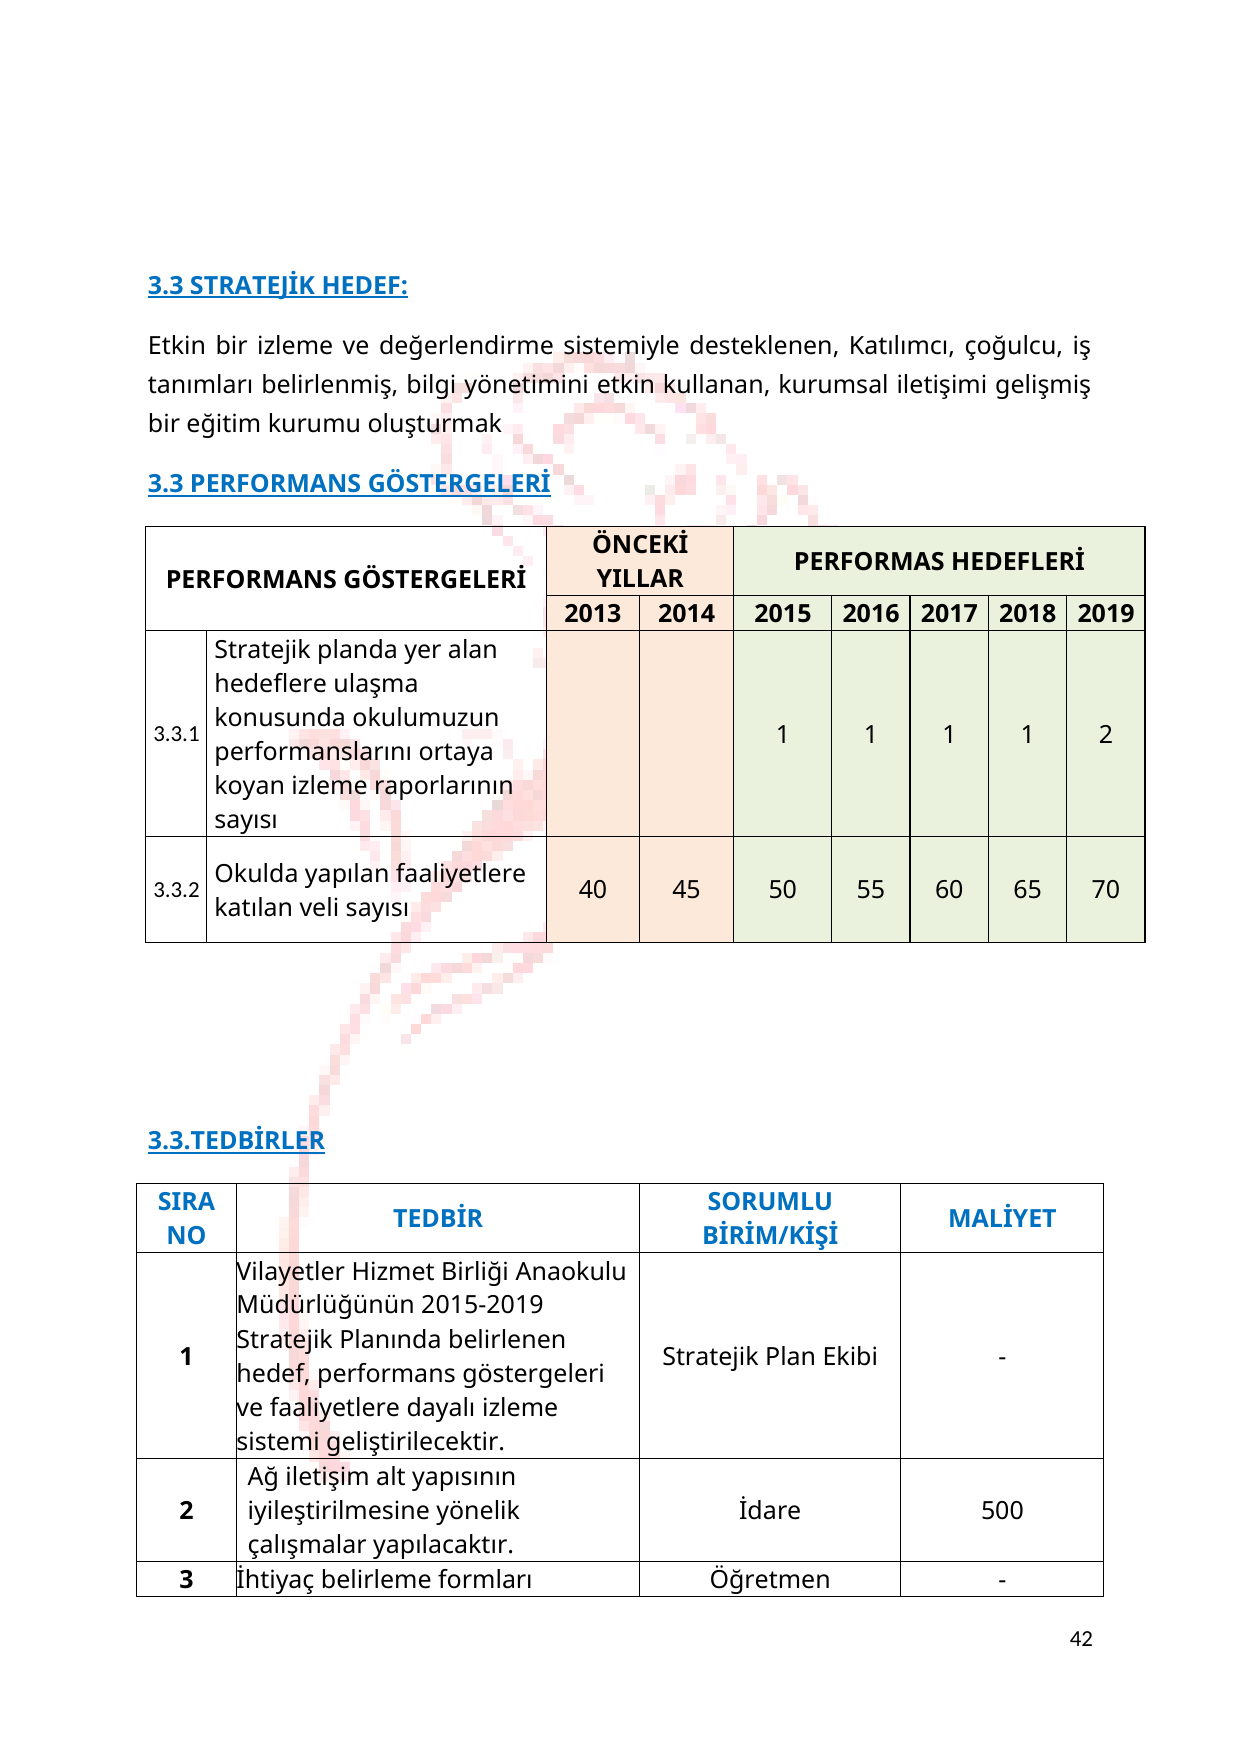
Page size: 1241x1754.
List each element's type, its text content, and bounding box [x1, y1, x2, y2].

table_cell 2 [1067, 631, 1144, 836]
table_cell 2019 [1067, 596, 1144, 630]
table_cell 50 [734, 837, 831, 942]
table_cell 2 [137, 1459, 236, 1561]
table_cell 3 [137, 1562, 236, 1596]
table_header PERFORMAS HEDEFLERİ [734, 527, 1144, 595]
table_header TEDBİR [237, 1184, 639, 1252]
table_cell 1 [989, 631, 1066, 836]
table_cell 2017 [911, 596, 988, 630]
table_cell Öğretmen [640, 1562, 900, 1596]
table_cell 3.3.1 [146, 631, 206, 836]
table_cell Vilayetler Hizmet Birliği Anaokulu Müdürlüğünün 2015-2019 Stratejik Planında belirlenen hedef, performans göstergeleri ve faaliyetlere dayalı izleme sistemi geliştirilecektir. [237, 1253, 639, 1457]
table_cell 2014 [640, 596, 733, 630]
table_cell 60 [911, 837, 988, 942]
table_cell Okulda yapılan faaliyetlere katılan veli sayısı [207, 837, 546, 942]
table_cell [237, 1562, 639, 1596]
table_header SORUMLU BİRİM/KİŞİ [640, 1184, 900, 1252]
table_cell 1 [734, 631, 831, 836]
table_cell 2013 [547, 596, 639, 630]
table_cell 2015 [734, 596, 831, 630]
table_cell [547, 631, 639, 836]
text 3.3 STRATEJİK HEDEF: [148, 268, 1093, 302]
table_cell Stratejik Plan Ekibi [640, 1253, 900, 1457]
table_cell Stratejik planda yer alan hedeflere ulaşma konusunda okulumuzun performanslarını ortaya koyan izleme raporlarının sayısı [207, 631, 546, 836]
table_cell Ağ iletişim alt yapısının iyileştirilmesine yönelik çalışmalar yapılacaktır. [237, 1459, 639, 1561]
text 3.3 PERFORMANS GÖSTERGELERİ [148, 466, 1093, 500]
table_cell 45 [640, 837, 733, 942]
table_cell 2016 [832, 596, 909, 630]
table_cell 1 [832, 631, 909, 836]
table_cell 40 [547, 837, 639, 942]
table_header ÖNCEKİ YILLAR [547, 527, 733, 595]
table_cell 3.3.2 [146, 837, 206, 942]
table_cell 1 [137, 1253, 236, 1457]
table_header SIRA NO [137, 1184, 236, 1252]
table_cell İdare [640, 1459, 900, 1561]
table_cell - [901, 1562, 1103, 1596]
table_cell 70 [1067, 837, 1144, 942]
text 3.3.TEDBİRLER [148, 1123, 1093, 1157]
table_cell 65 [989, 837, 1066, 942]
table_cell 2018 [989, 596, 1066, 630]
table_cell 500 [901, 1459, 1103, 1561]
table_header MALİYET [901, 1184, 1103, 1252]
text Etkin bir izleme ve değerlendirme sistemiyle desteklenen, Katılımcı, çoğulcu, iş tanımları belirlenmiş, bilgi yönetimini etkin kullanan, kurumsal iletişimi gelişmiş bir eğitim kurumu oluşturmak [148, 328, 1093, 440]
table_cell 1 [911, 631, 988, 836]
table_header PERFORMANS GÖSTERGELERİ [146, 527, 546, 630]
table_cell 55 [832, 837, 909, 942]
table_cell - [901, 1253, 1103, 1457]
table_cell [640, 631, 733, 836]
